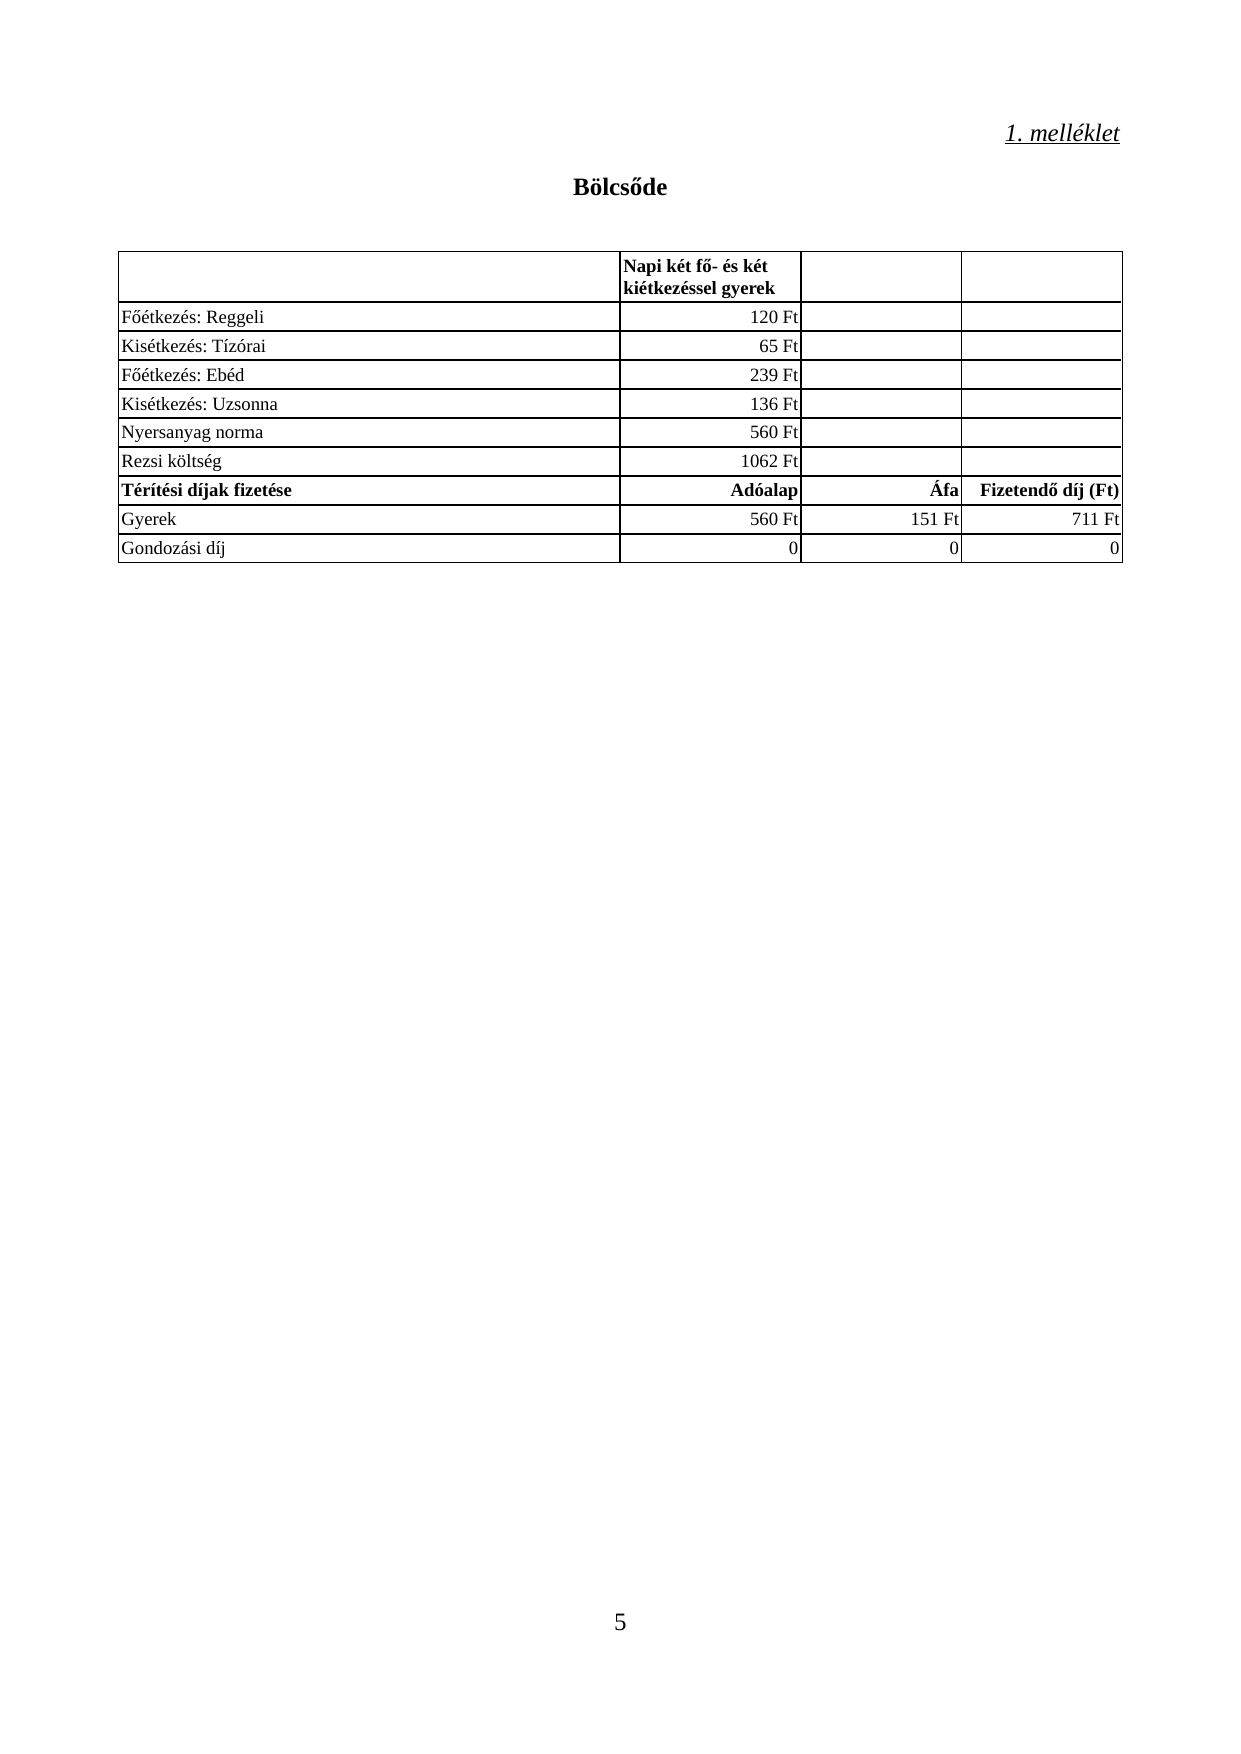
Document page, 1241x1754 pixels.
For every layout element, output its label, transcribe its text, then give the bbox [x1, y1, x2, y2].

table_header Napi két fő- és két kiétkezéssel gyerek [621, 252, 800, 301]
table_cell [802, 419, 961, 446]
table_cell [802, 361, 961, 388]
table_cell [802, 390, 961, 417]
table_cell 65 Ft [621, 332, 800, 359]
table_cell [962, 388, 1122, 417]
table_header [962, 252, 1122, 301]
text 1. melléklet [118, 118, 1122, 147]
table_cell 239 Ft [621, 361, 800, 388]
table_cell 0 [802, 535, 961, 562]
table_cell 560 Ft [621, 506, 800, 533]
table_cell 0 [962, 533, 1122, 562]
table_cell 560 Ft [621, 419, 800, 446]
table_cell Főétkezés: Reggeli [119, 303, 619, 330]
table_cell [802, 303, 961, 330]
table_header [802, 252, 961, 301]
table_cell Térítési díjak fizetése [119, 477, 619, 504]
table_cell Fizetendő díj (Ft) [962, 475, 1122, 504]
table_header [119, 252, 619, 301]
table_cell [962, 446, 1122, 475]
table_cell 0 [621, 535, 800, 562]
table_cell [802, 332, 961, 359]
table_cell 711 Ft [962, 504, 1122, 533]
text Bölcsőde [118, 172, 1122, 201]
table_cell [802, 448, 961, 475]
table_cell Gyerek [119, 506, 619, 533]
table_cell Áfa [802, 477, 961, 504]
table_cell Gondozási díj [119, 535, 619, 562]
table_cell 136 Ft [621, 390, 800, 417]
table_cell [962, 330, 1122, 359]
table_cell 1062 Ft [621, 448, 800, 475]
table_cell [962, 359, 1122, 388]
table_cell Kisétkezés: Uzsonna [119, 390, 619, 417]
table_cell [962, 301, 1122, 330]
table_cell 120 Ft [621, 303, 800, 330]
table_cell Nyersanyag norma [119, 419, 619, 446]
table_cell Kisétkezés: Tízórai [119, 332, 619, 359]
table_cell 151 Ft [802, 506, 961, 533]
table_cell Rezsi költség [119, 448, 619, 475]
table_cell Adóalap [621, 477, 800, 504]
table_cell [962, 417, 1122, 446]
table_cell Főétkezés: Ebéd [119, 361, 619, 388]
